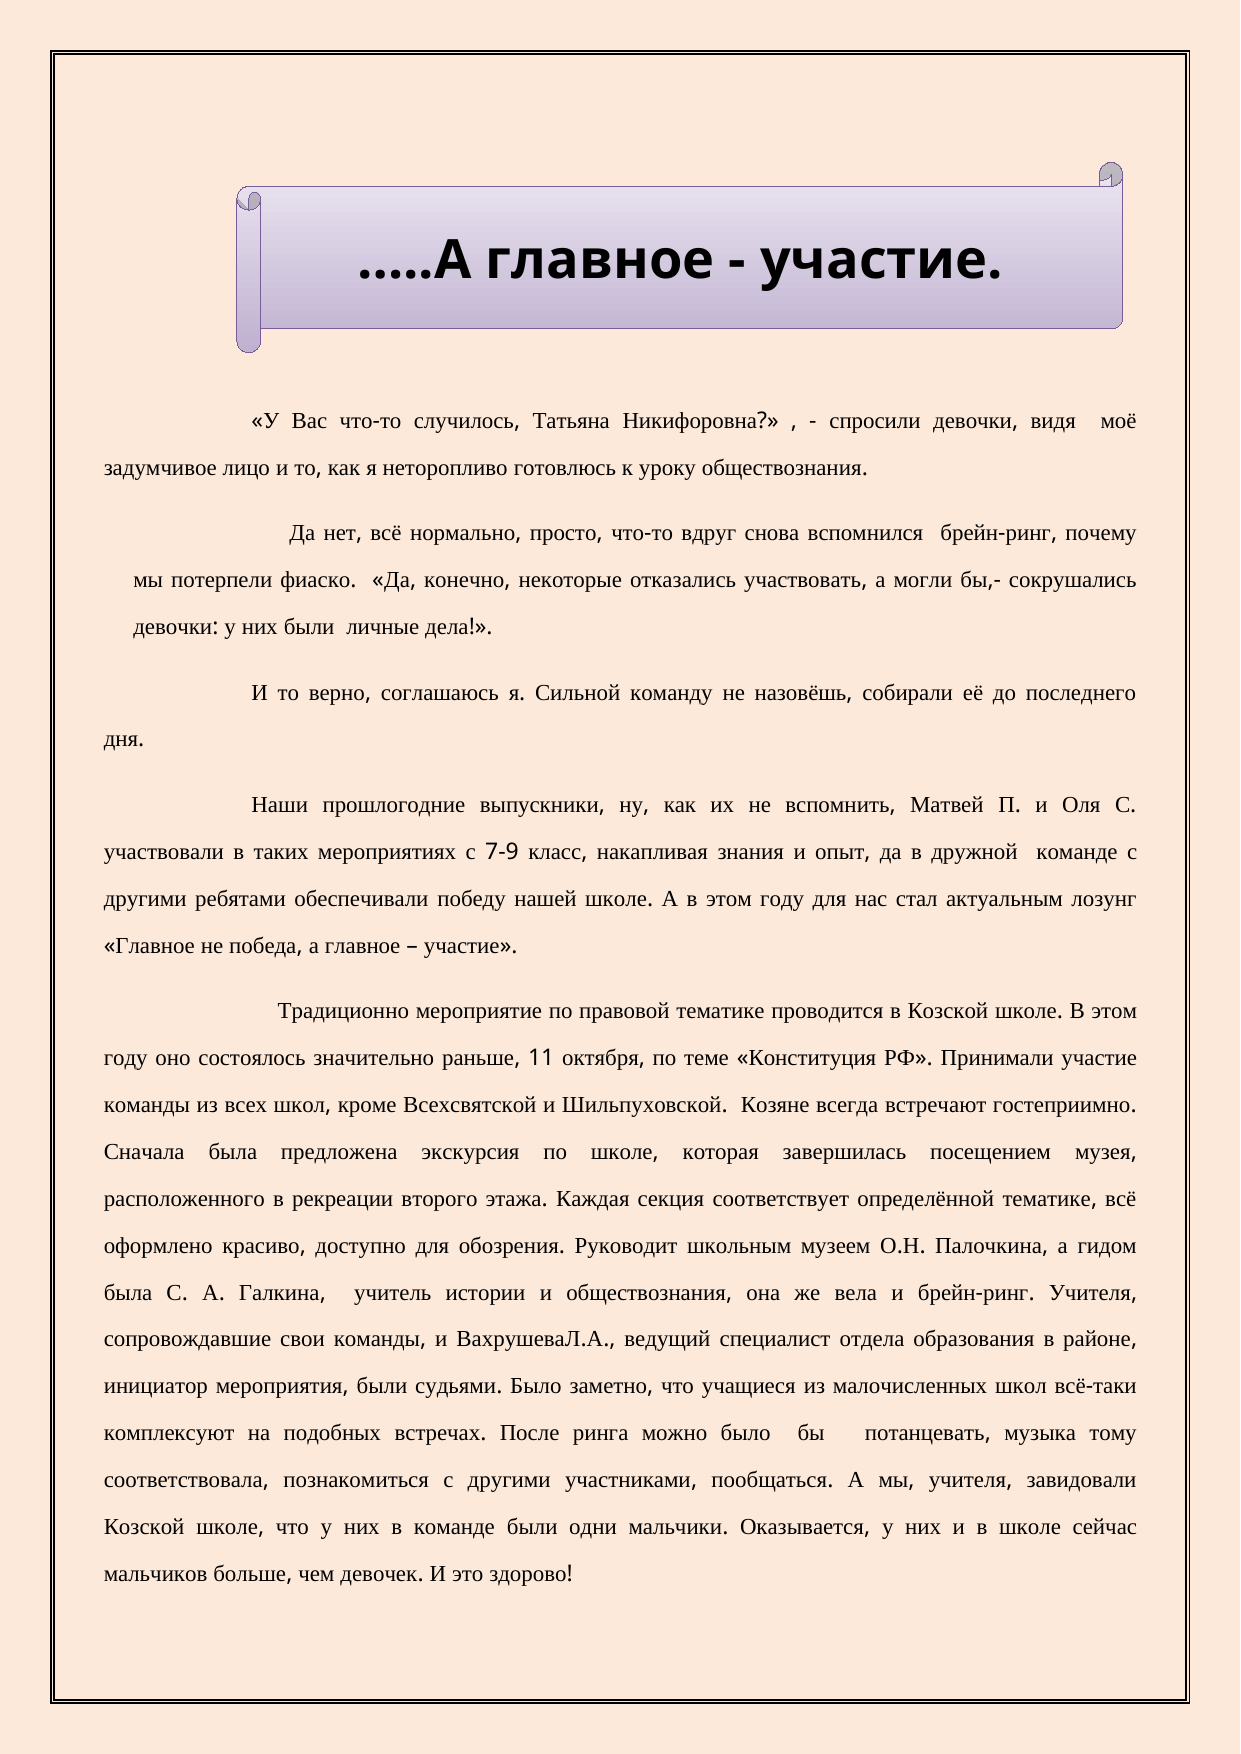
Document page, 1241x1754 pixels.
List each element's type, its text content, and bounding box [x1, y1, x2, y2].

text «У Вас что-то случилось, Татьяна Никифоровна?» , - спросили девочки, видя моё задумчивое лицо и то, как я неторопливо готовлюсь к уроку обществознания. [103, 403, 1137, 482]
text Традиционно мероприятие по правовой тематике проводится в Козской школе. В этом году оно состоялось значительно раньше, 11 октября, по теме «Конституция РФ». Принимали участие команды из всех школ, кроме Всехсвятской и Шильпуховской. Козяне всегда встречают гостеприимно. Сначала была предложена экскурсия по школе, которая завершилась посещением музея, расположенного в рекреации второго этажа. Каждая секция соответствует определённой тематике, всё оформлено красиво, доступно для обозрения. Руководит школьным музеем О.Н. Палочкина, а гидом была С. А. Галкина, учитель истории и обществознания, она же вела и брейн-ринг. Учителя, сопровождавшие свои команды, и ВахрушеваЛ.А., ведущий специалист отдела образования в районе, инициатор мероприятия, были судьями. Было заметно, что учащиеся из малочисленных школ всё-таки комплексуют на подобных встречах. После ринга можно было бы потанцевать, музыка тому соответствовала, познакомиться с другими участниками, пообщаться. А мы, учителя, завидовали Козской школе, что у них в команде были одни мальчики. Оказывается, у них и в школе сейчас мальчиков больше, чем девочек. И это здорово! [103, 994, 1137, 1588]
text Наши прошлогодние выпускники, ну, как их не вспомнить, Матвей П. и Оля С. участвовали в таких мероприятиях с 7-9 класс, накапливая знания и опыт, да в дружной команде с другими ребятами обеспечивали победу нашей школе. А в этом году для нас стал актуальным лозунг «Главное не победа, а главное – участие». [103, 788, 1137, 960]
text И то верно, соглашаюсь я. Сильной команду не назовёшь, собирали её до последнего дня. [103, 675, 1137, 753]
text Да нет, всё нормально, просто, что-то вдруг снова вспомнился брейн-ринг, почему мы потерпели фиаско. «Да, конечно, некоторые отказались участвовать, а могли бы,- сокрушались девочки: у них были личные дела!». [133, 516, 1137, 641]
